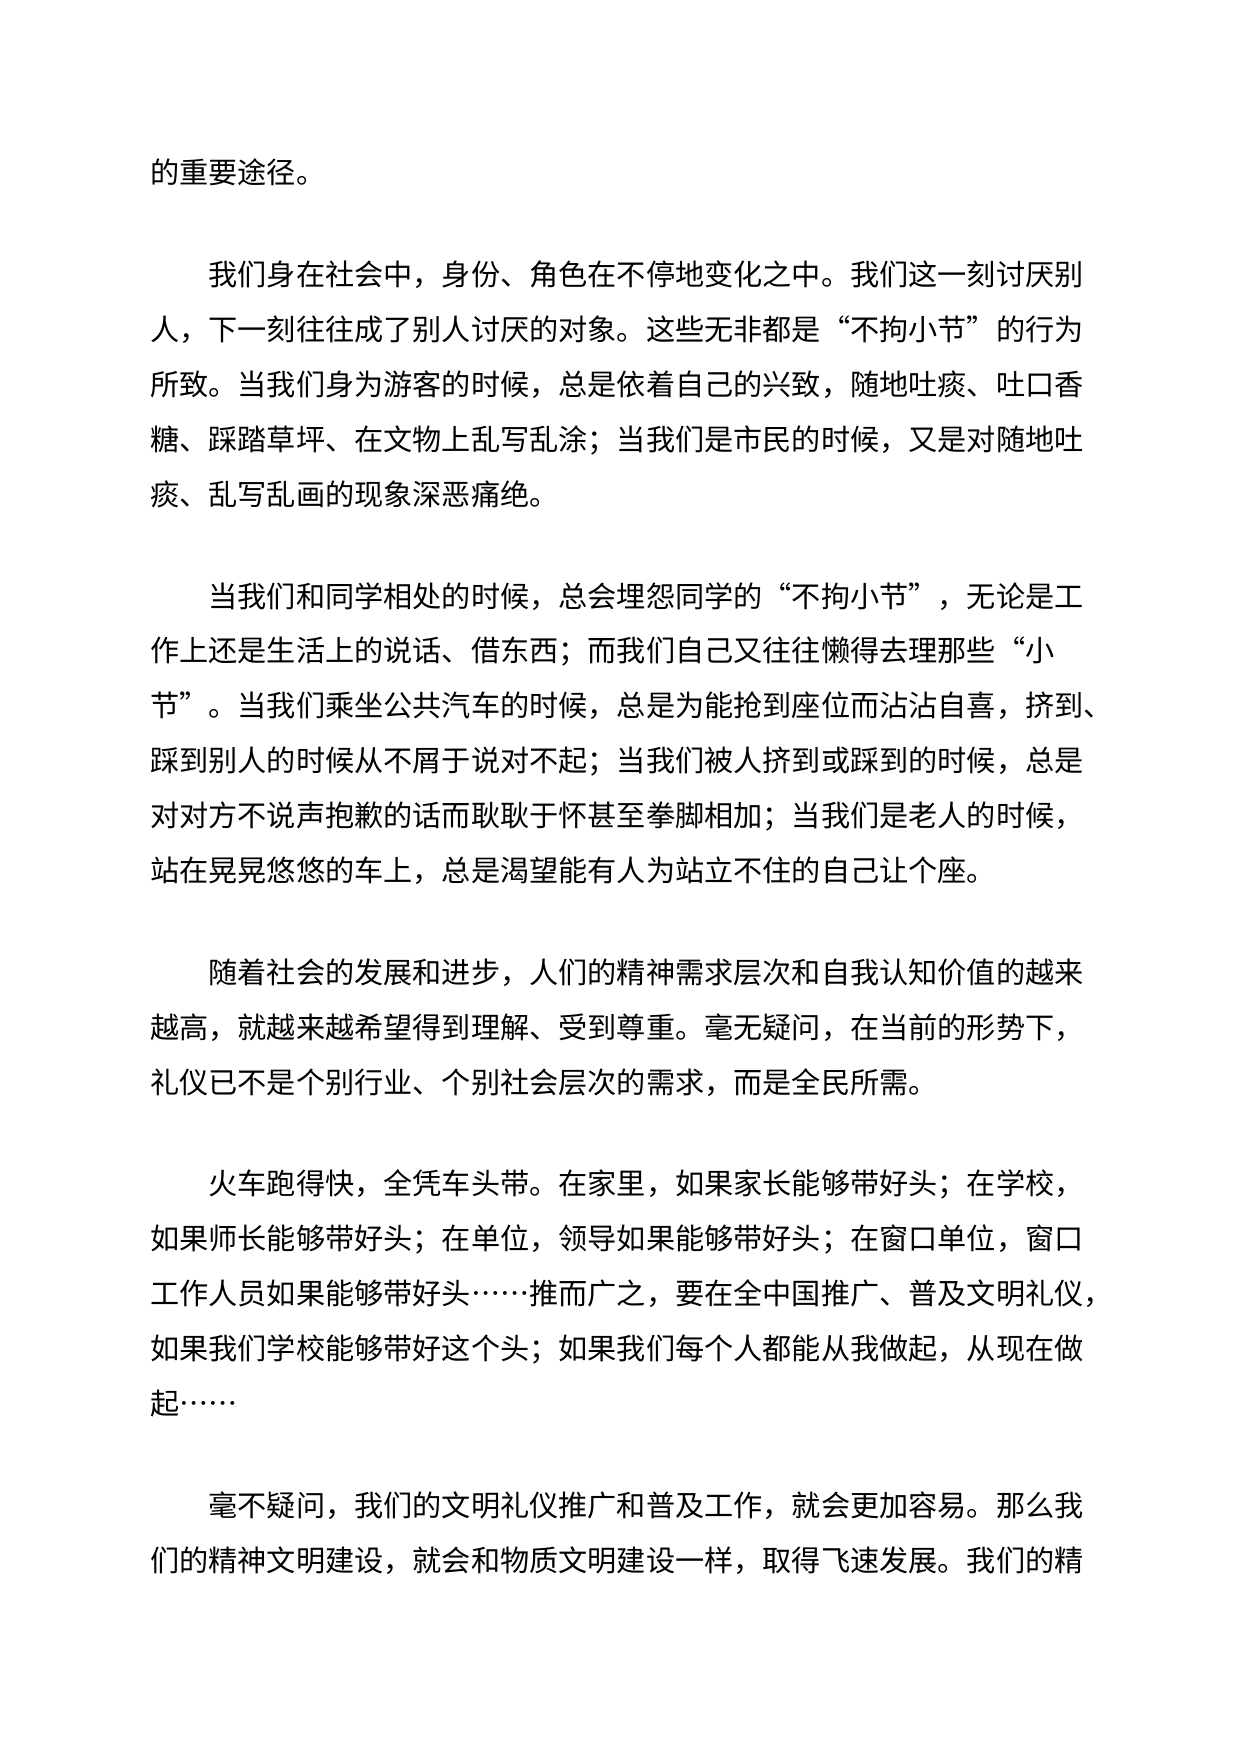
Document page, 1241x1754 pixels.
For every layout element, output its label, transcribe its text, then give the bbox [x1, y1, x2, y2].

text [150, 1482, 1090, 1579]
text 当我们和同学相处的时候，总会埋怨同学的“不拘小节”，无论是工作上还是生活上的说话、借东西；而我们自己又往往懒得去理那些“小节”。当我们乘坐公共汽车的时候，总是为能抢到座位而沾沾自喜，挤到、踩到别人的时候从不屑于说对不起；当我们被人挤到或踩到的时候，总是对对方不说声抱歉的话而耿耿于怀甚至拳脚相加；当我们是老人的时候，站在晃晃悠悠的车上，总是渴望能有人为站立不住的自己让个座。 [150, 573, 1090, 890]
text 火车跑得快，全凭车头带。在家里，如果家长能够带好头；在学校，如果师长能够带好头；在单位，领导如果能够带好头；在窗口单位，窗口工作人员如果能够带好头……推而广之，要在全中国推广、普及文明礼仪，如果我们学校能够带好这个头；如果我们每个人都能从我做起，从现在做起…… [150, 1161, 1090, 1423]
text 随着社会的发展和进步，人们的精神需求层次和自我认知价值的越来越高，就越来越希望得到理解、受到尊重。毫无疑问，在当前的形势下，礼仪已不是个别行业、个别社会层次的需求，而是全民所需。 [150, 949, 1090, 1101]
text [150, 150, 1090, 192]
text 我们身在社会中，身份、角色在不停地变化之中。我们这一刻讨厌别人，下一刻往往成了别人讨厌的对象。这些无非都是“不拘小节”的行为所致。当我们身为游客的时候，总是依着自己的兴致，随地吐痰、吐口香糖、踩踏草坪、在文物上乱写乱涂；当我们是市民的时候，又是对随地吐痰、乱写乱画的现象深恶痛绝。 [150, 252, 1090, 514]
